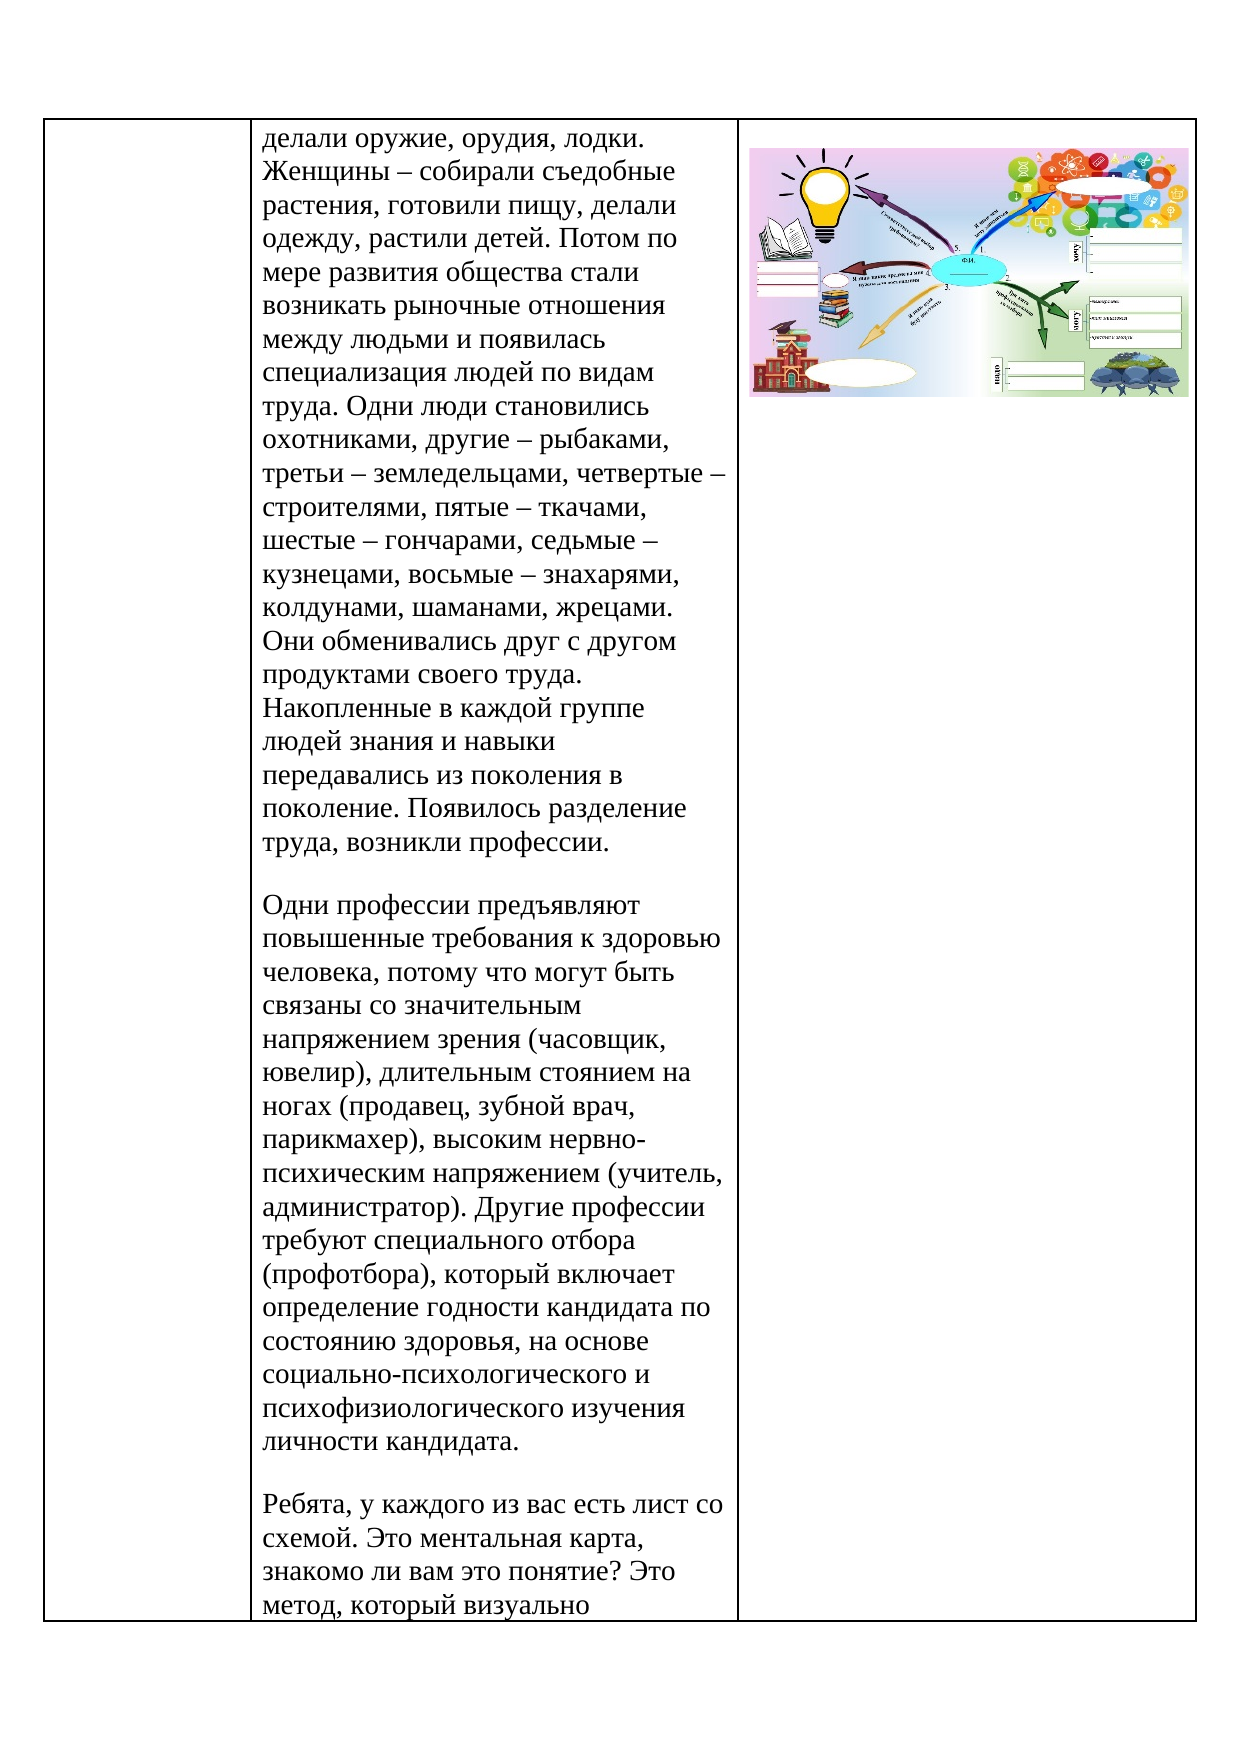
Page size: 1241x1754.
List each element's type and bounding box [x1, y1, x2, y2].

table_cell [252, 120, 737, 1620]
table_cell [739, 120, 1195, 1620]
table_cell [45, 120, 250, 1620]
picture [749, 148, 1189, 397]
